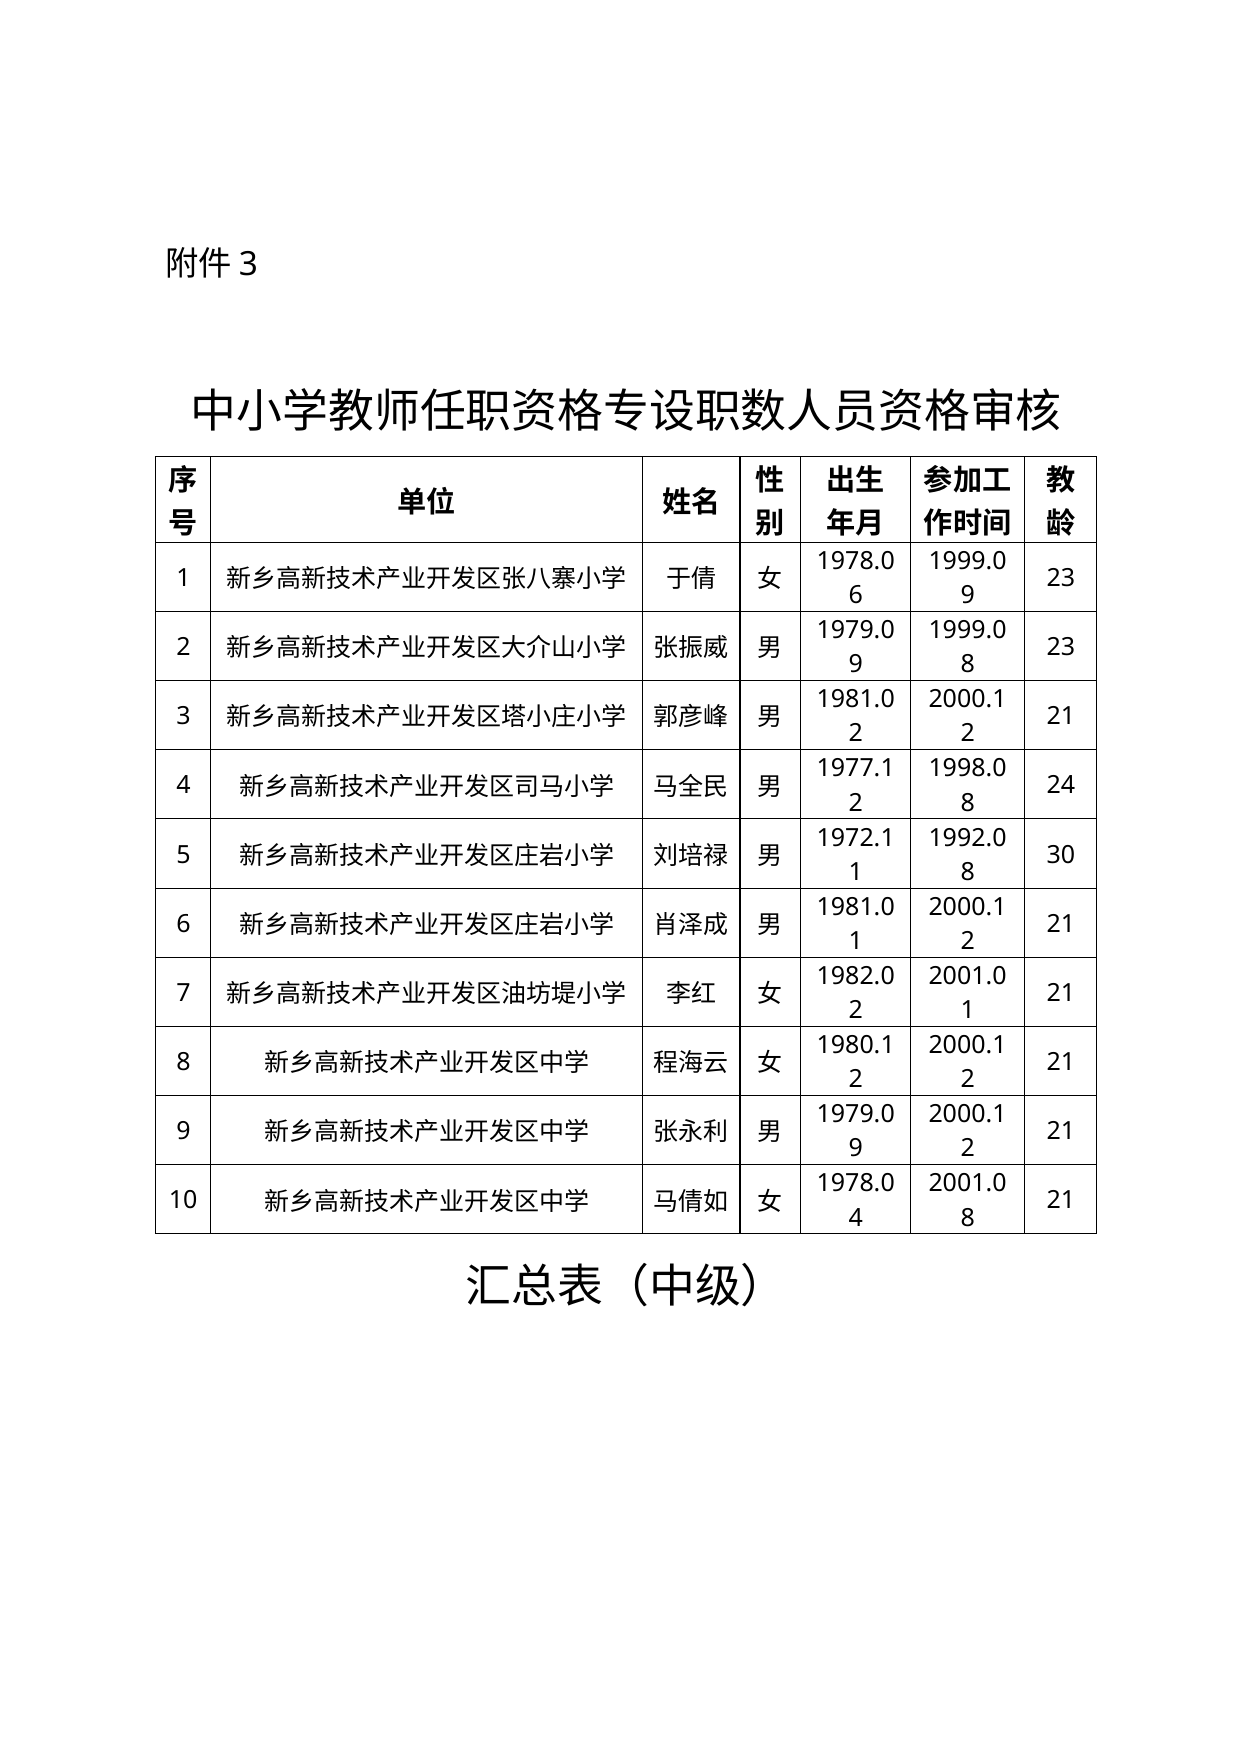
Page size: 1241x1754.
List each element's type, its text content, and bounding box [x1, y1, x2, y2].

table_header 参加工 作时间 [911, 457, 1024, 542]
table_cell 23 [1025, 543, 1096, 611]
table_cell 1981.02 [801, 681, 910, 749]
table_cell 肖泽成 [643, 889, 739, 957]
table_cell 郭彦峰 [643, 681, 739, 749]
table_cell 4 [156, 750, 210, 818]
table_cell 21 [1025, 889, 1096, 957]
table_cell 1 [156, 543, 210, 611]
table_cell 男 [741, 1096, 800, 1164]
table_cell 男 [741, 681, 800, 749]
table_header 序号 [156, 457, 210, 542]
table_cell 新乡高新技术产业开发区中学 [211, 1165, 642, 1233]
table_cell 于倩 [643, 543, 739, 611]
table_header 单位 [211, 457, 642, 542]
table_cell 2000.12 [911, 1096, 1024, 1164]
table_cell 男 [741, 889, 800, 957]
table_cell 9 [156, 1096, 210, 1164]
table_cell 新乡高新技术产业开发区大介山小学 [211, 612, 642, 680]
table_cell 2001.08 [911, 1165, 1024, 1233]
table_cell 李红 [643, 958, 739, 1026]
table_cell 新乡高新技术产业开发区塔小庄小学 [211, 681, 642, 749]
table_cell 新乡高新技术产业开发区油坊堤小学 [211, 958, 642, 1026]
table_cell 女 [741, 1027, 800, 1095]
table_cell 24 [1025, 750, 1096, 818]
table_header 出生 年月 [801, 457, 910, 542]
table_cell 男 [741, 750, 800, 818]
table_cell 1972.11 [801, 819, 910, 887]
table_cell 21 [1025, 1027, 1096, 1095]
table_cell 女 [741, 958, 800, 1026]
table_cell 2000.12 [911, 1027, 1024, 1095]
table_cell 30 [1025, 819, 1096, 887]
table_cell 2000.12 [911, 681, 1024, 749]
table_cell 女 [741, 1165, 800, 1233]
table_cell 刘培禄 [643, 819, 739, 887]
table_cell 1999.09 [911, 543, 1024, 611]
table_cell 男 [741, 612, 800, 680]
table_cell 21 [1025, 1096, 1096, 1164]
table_cell 1979.09 [801, 612, 910, 680]
table_cell 5 [156, 819, 210, 887]
table_cell 8 [156, 1027, 210, 1095]
table_cell 1978.04 [801, 1165, 910, 1233]
table_cell 2000.12 [911, 889, 1024, 957]
table_cell 新乡高新技术产业开发区中学 [211, 1096, 642, 1164]
table_cell 新乡高新技术产业开发区司马小学 [211, 750, 642, 818]
table_cell 新乡高新技术产业开发区中学 [211, 1027, 642, 1095]
text 汇总表（中级） [165, 1234, 1087, 1332]
table_cell 张振威 [643, 612, 739, 680]
table_cell 马倩如 [643, 1165, 739, 1233]
table_cell 新乡高新技术产业开发区庄岩小学 [211, 889, 642, 957]
text 附件3 [165, 228, 1087, 293]
table_cell 男 [741, 819, 800, 887]
table_cell 1978.06 [801, 543, 910, 611]
table_cell 1981.01 [801, 889, 910, 957]
table_cell 2 [156, 612, 210, 680]
table_cell 10 [156, 1165, 210, 1233]
table_cell 1977.12 [801, 750, 910, 818]
table_cell 7 [156, 958, 210, 1026]
table_cell 23 [1025, 612, 1096, 680]
table_header 教龄 [1025, 457, 1096, 542]
table_cell 21 [1025, 1165, 1096, 1233]
table_cell 张永利 [643, 1096, 739, 1164]
table_cell 1992.08 [911, 819, 1024, 887]
text 中小学教师任职资格专设职数人员资格审核 [165, 358, 1087, 456]
table_cell 新乡高新技术产业开发区张八寨小学 [211, 543, 642, 611]
table_cell 2001.01 [911, 958, 1024, 1026]
table_header 性别 [741, 457, 800, 542]
table_cell 21 [1025, 958, 1096, 1026]
table_cell 6 [156, 889, 210, 957]
table_cell 马全民 [643, 750, 739, 818]
table_cell 1998.08 [911, 750, 1024, 818]
table_cell 21 [1025, 681, 1096, 749]
table_cell 1979.09 [801, 1096, 910, 1164]
table_cell 新乡高新技术产业开发区庄岩小学 [211, 819, 642, 887]
table_cell 3 [156, 681, 210, 749]
table_cell 程海云 [643, 1027, 739, 1095]
table_cell 1999.08 [911, 612, 1024, 680]
table_cell 女 [741, 543, 800, 611]
table_cell 1982.02 [801, 958, 910, 1026]
table_header 姓名 [643, 457, 739, 542]
table_cell 1980.12 [801, 1027, 910, 1095]
